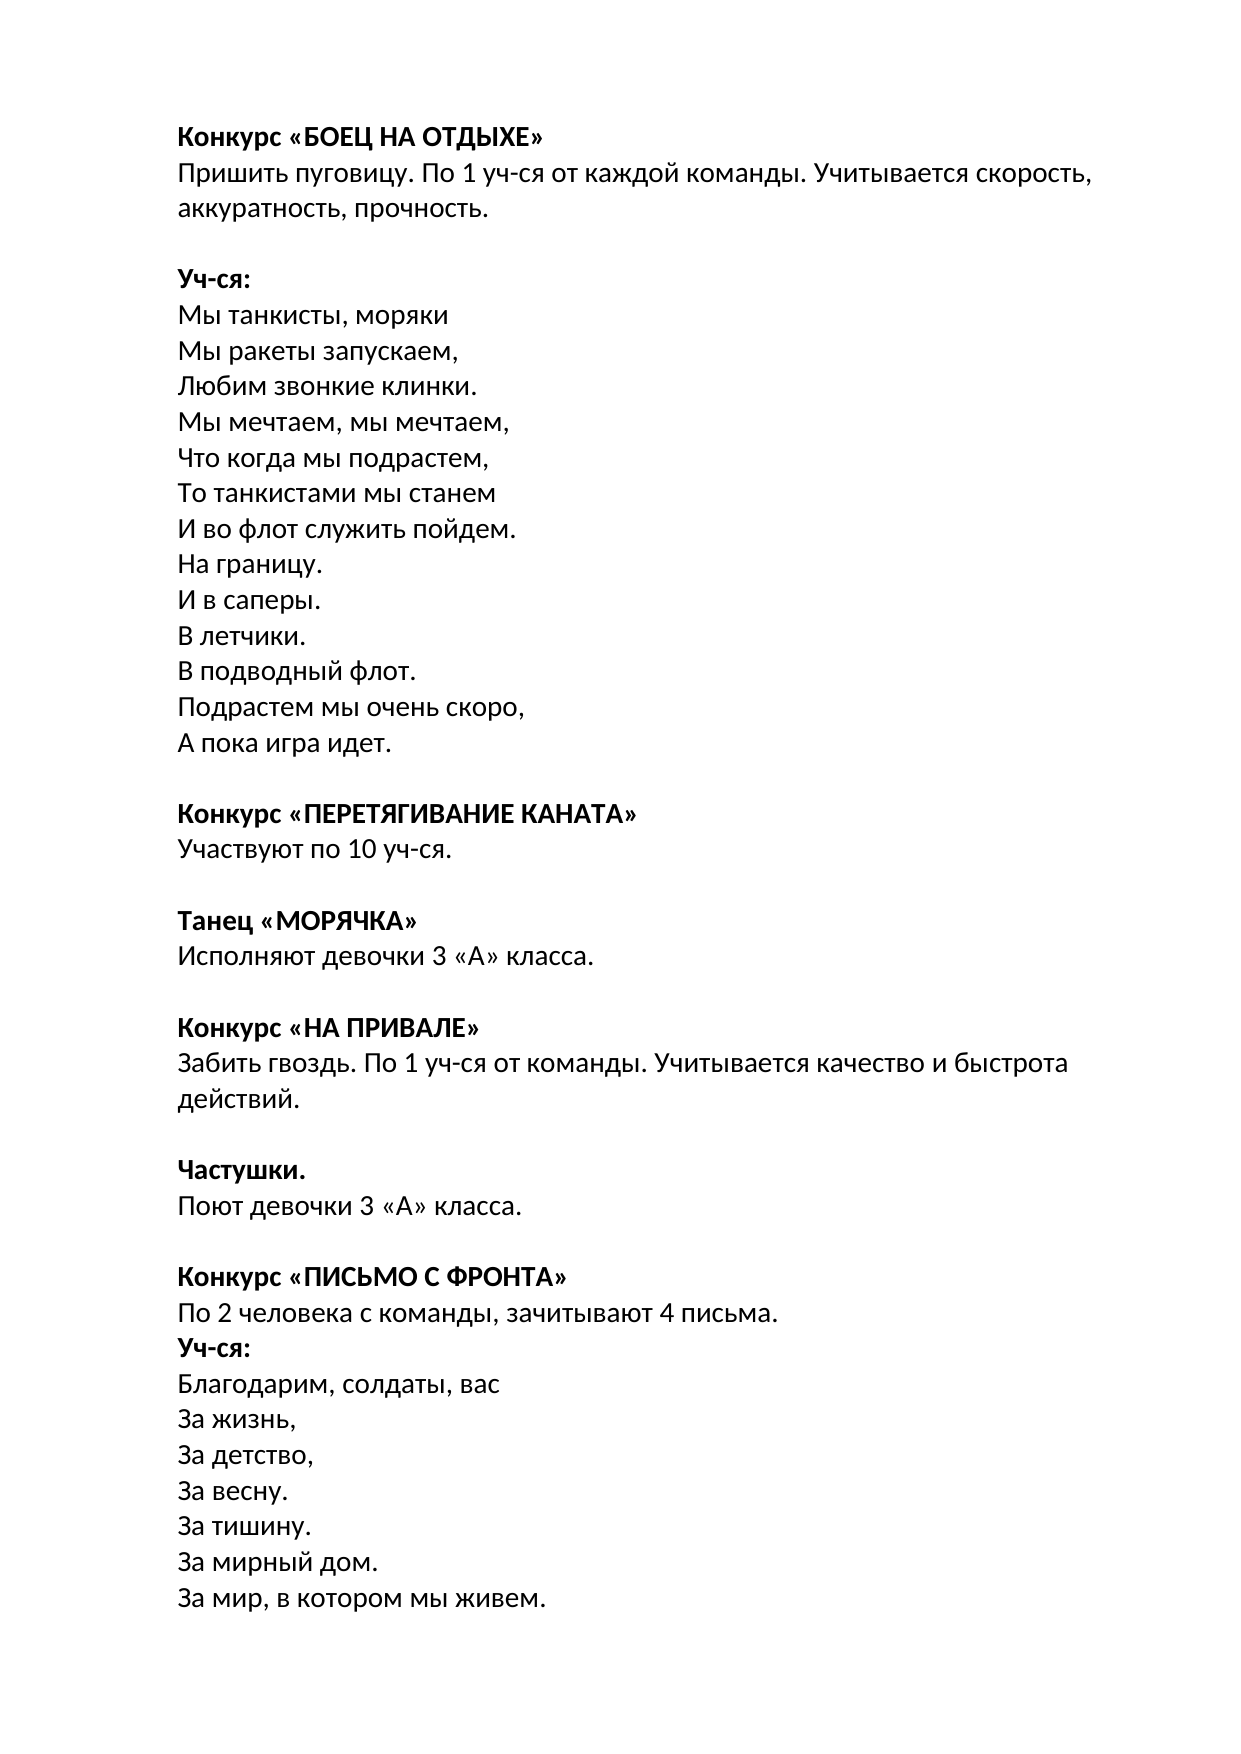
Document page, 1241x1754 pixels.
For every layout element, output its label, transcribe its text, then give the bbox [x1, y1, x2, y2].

text И в саперы. [177, 581, 1152, 617]
text За детство, [177, 1436, 1152, 1472]
text В летчики. [177, 617, 1152, 652]
text Мы ракеты запускаем, [177, 332, 1152, 367]
text Конкурс «БОЕЦ НА ОТДЫХЕ» [177, 118, 1152, 154]
text Мы танкисты, моряки [177, 296, 1152, 332]
text За жизнь, [177, 1401, 1152, 1436]
text Конкурс «НА ПРИВАЛЕ» [177, 1009, 1152, 1044]
text Конкурс «ПИСЬМО С ФРОНТА» [177, 1258, 1152, 1294]
text В подводный флот. [177, 652, 1152, 688]
text За мир, в котором мы живем. [177, 1579, 1152, 1614]
text За тишину. [177, 1507, 1152, 1543]
text Уч-ся: [177, 261, 1152, 296]
text Участвуют по 10 уч-ся. [177, 831, 1152, 866]
text За мирный дом. [177, 1543, 1152, 1579]
text Танец «МОРЯЧКА» [177, 902, 1152, 937]
text Что когда мы подрастем, [177, 439, 1152, 474]
text По 2 человека с команды, зачитывают 4 письма. [177, 1294, 1152, 1329]
text Благодарим, солдаты, вас [177, 1365, 1152, 1401]
text Мы мечтаем, мы мечтаем, [177, 403, 1152, 439]
text И во флот служить пойдем. [177, 510, 1152, 546]
text Уч-ся: [177, 1329, 1152, 1365]
text Поют девочки 3 «А» класса. [177, 1187, 1152, 1222]
text На границу. [177, 546, 1152, 581]
text Пришить пуговицу. По 1 уч-ся от каждой команды. Учитывается скорость, аккуратность, прочность. [177, 154, 1152, 225]
text А пока игра идет. [177, 724, 1152, 759]
text За весну. [177, 1472, 1152, 1507]
text То танкистами мы станем [177, 474, 1152, 510]
text Исполняют девочки 3 «А» класса. [177, 937, 1152, 973]
text Любим звонкие клинки. [177, 367, 1152, 403]
text Частушки. [177, 1151, 1152, 1187]
text Забить гвоздь. По 1 уч-ся от команды. Учитывается качество и быстрота действий. [177, 1044, 1152, 1116]
text Конкурс «ПЕРЕТЯГИВАНИЕ КАНАТА» [177, 795, 1152, 831]
text Подрастем мы очень скоро, [177, 688, 1152, 724]
